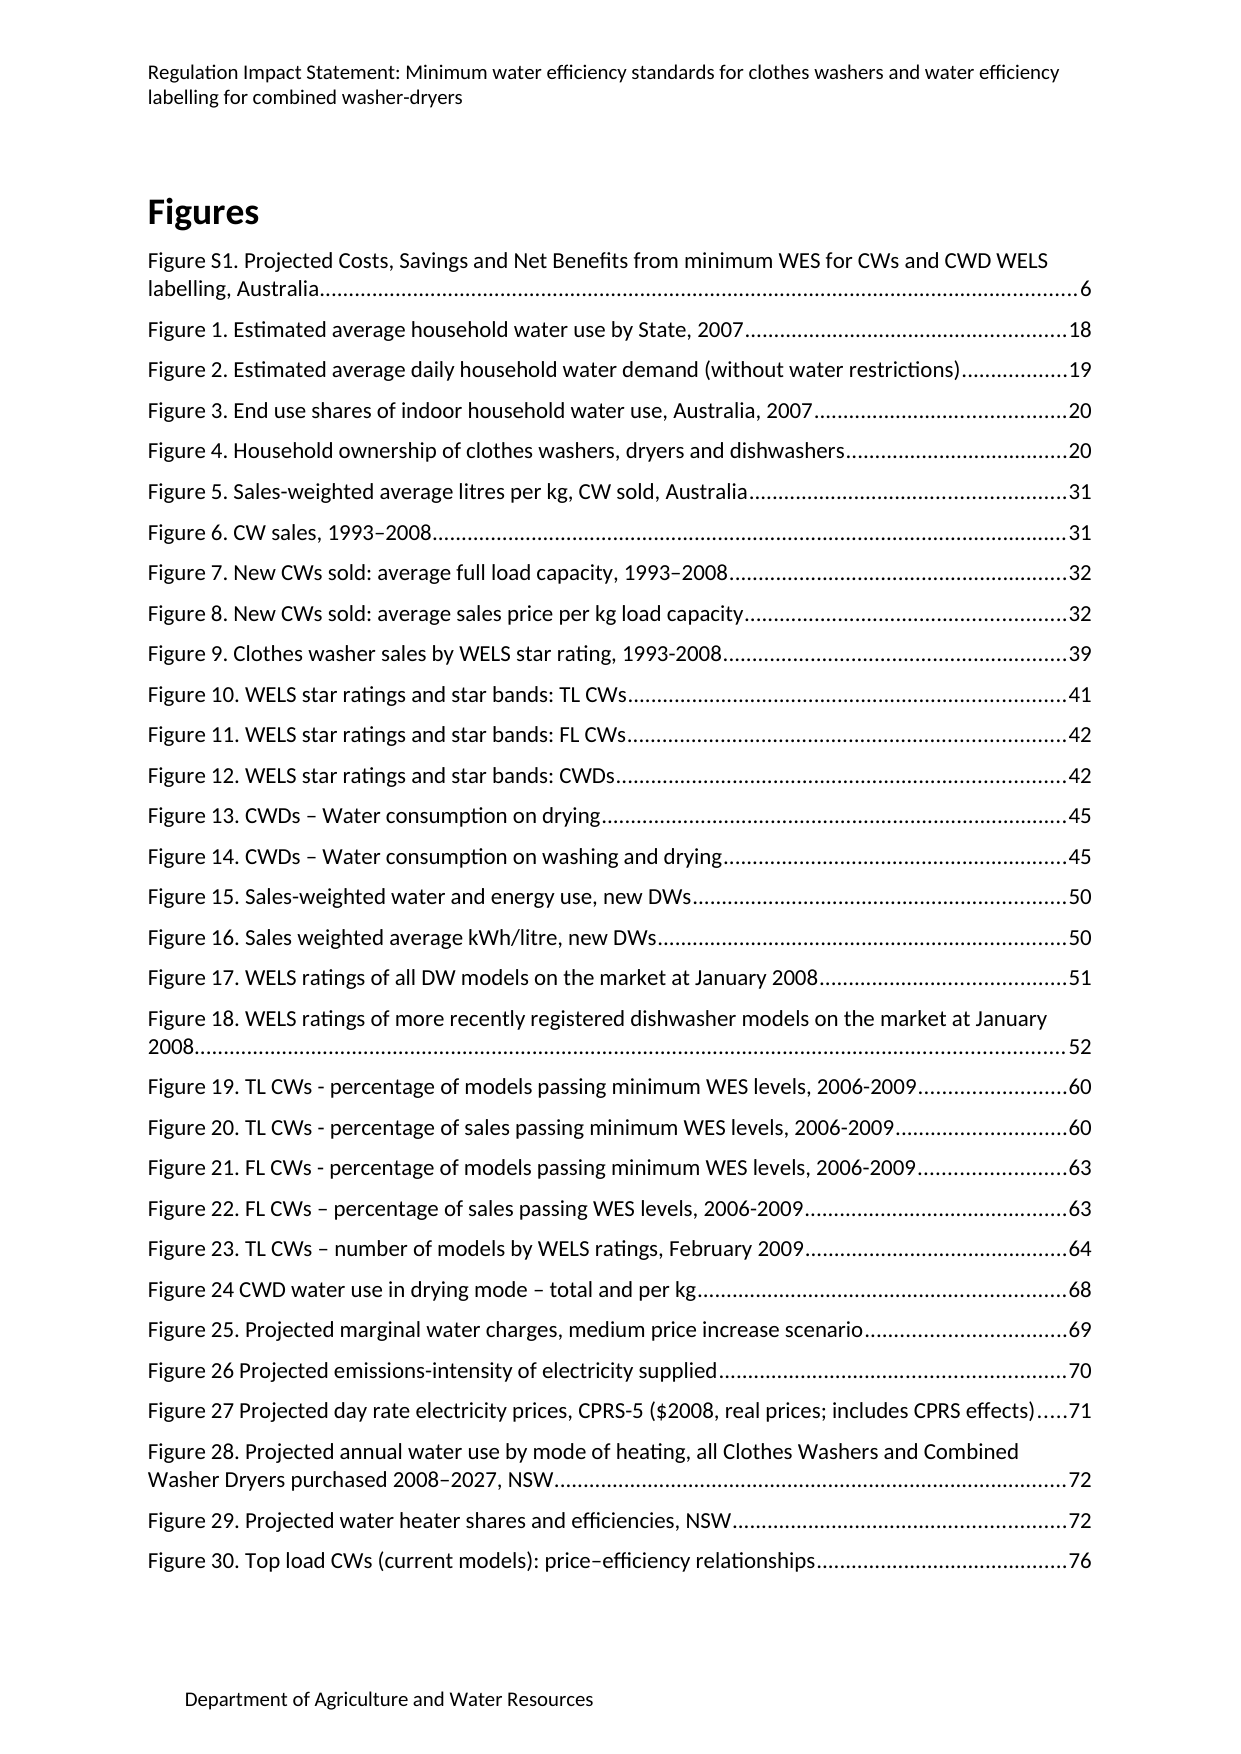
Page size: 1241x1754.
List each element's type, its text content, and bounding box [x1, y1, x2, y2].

text Figure 5. Sales-weighted average litres per kg, CW sold, Australia 31 [148, 477, 1092, 505]
text Figure 25. Projected marginal water charges, medium price increase scenario 69 [148, 1316, 1092, 1344]
text Figure 23. TL CWs – number of models by WELS ratings, February 2009 64 [148, 1234, 1092, 1263]
text Figure 28. Projected annual water use by mode of heating, all Clothes Washers and Combined Washer Dryers purchased 2008–2027, NSW 72 [148, 1437, 1092, 1493]
text Figure 13. CWDs – Water consumption on drying 45 [148, 801, 1092, 829]
text Figure 6. CW sales, 1993–2008 31 [148, 518, 1092, 546]
text Figure 12. WELS star ratings and star bands: CWDs 42 [148, 761, 1092, 789]
text Figure 17. WELS ratings of all DW models on the market at January 2008 51 [148, 963, 1092, 991]
text Figure 9. Clothes washer sales by WELS star rating, 1993-2008 39 [148, 639, 1092, 667]
text Figure 26 Projected emissions-intensity of electricity supplied 70 [148, 1356, 1092, 1384]
text Figure 21. FL CWs - percentage of models passing minimum WES levels, 2006-2009 63 [148, 1153, 1092, 1182]
text Figure 8. New CWs sold: average sales price per kg load capacity 32 [148, 599, 1092, 627]
text Figure 4. Household ownership of clothes washers, dryers and dishwashers 20 [148, 437, 1092, 465]
text Figure 16. Sales weighted average kWh/litre, new DWs 50 [148, 923, 1092, 951]
text Figure S1. Projected Costs, Savings and Net Benefits from minimum WES for CWs and CWD WELS labelling, Australia 6 [148, 247, 1092, 303]
text Figure 2. Estimated average daily household water demand (without water restrictions) 19 [148, 356, 1092, 384]
text Figure 1. Estimated average household water use by State, 2007 18 [148, 315, 1092, 343]
text Figure 24 CWD water use in drying mode – total and per kg 68 [148, 1275, 1092, 1303]
text Figure 15. Sales-weighted water and energy use, new DWs 50 [148, 882, 1092, 910]
text Figure 29. Projected water heater shares and efficiencies, NSW 72 [148, 1506, 1092, 1534]
text Figure 10. WELS star ratings and star bands: TL CWs 41 [148, 680, 1092, 708]
text Figure 18. WELS ratings of more recently registered dishwasher models on the market at January 2008 52 [148, 1004, 1092, 1060]
text Figure 20. TL CWs - percentage of sales passing minimum WES levels, 2006-2009 60 [148, 1113, 1092, 1141]
text Figure 19. TL CWs - percentage of models passing minimum WES levels, 2006-2009 60 [148, 1072, 1092, 1101]
text Figure 7. New CWs sold: average full load capacity, 1993–2008 32 [148, 558, 1092, 586]
subtitle Figures [148, 188, 1092, 234]
text Figure 3. End use shares of indoor household water use, Australia, 2007 20 [148, 396, 1092, 424]
text Figure 22. FL CWs – percentage of sales passing WES levels, 2006-2009 63 [148, 1194, 1092, 1222]
text Figure 30. Top load CWs (current models): price–efficiency relationships 76 [148, 1546, 1092, 1574]
text Figure 14. CWDs – Water consumption on washing and drying 45 [148, 842, 1092, 870]
text Figure 11. WELS star ratings and star bands: FL CWs 42 [148, 720, 1092, 748]
text Figure 27 Projected day rate electricity prices, CPRS-5 ($2008, real prices; includes CPRS effects) 71 [148, 1397, 1092, 1425]
